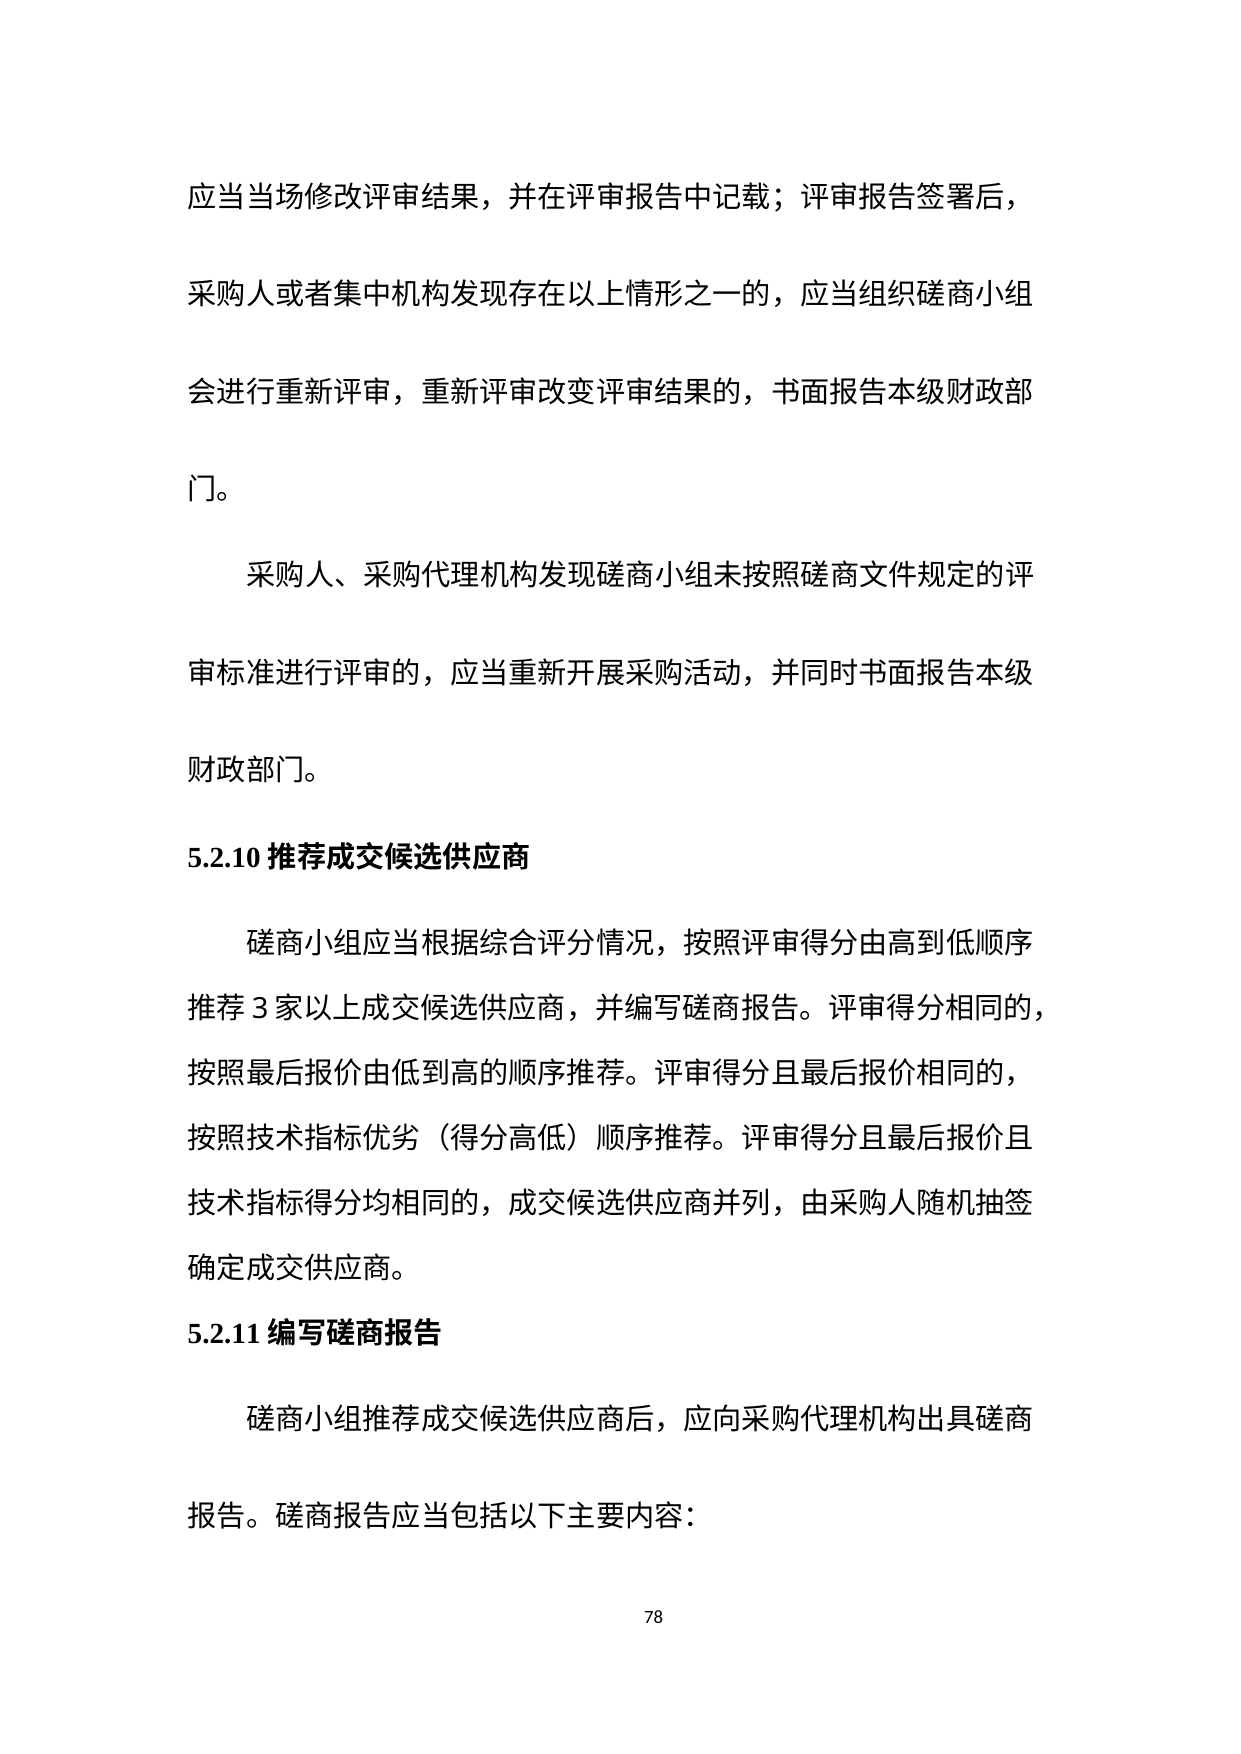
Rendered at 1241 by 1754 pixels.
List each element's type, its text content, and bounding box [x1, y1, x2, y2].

text 磋商小组推荐成交候选供应商后，应向采购代理机构出具磋商报告。磋商报告应当包括以下主要内容： [187, 1384, 1053, 1547]
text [187, 162, 1053, 519]
text 磋商小组应当根据综合评分情况，按照评审得分由高到低顺序推荐3家以上成交候选供应商，并编写磋商报告。评审得分相同的，按照最后报价由低到高的顺序推荐。评审得分且最后报价相同的，按照技术指标优劣（得分高低）顺序推荐。评审得分且最后报价且技术指标得分均相同的，成交候选供应商并列，由采购人随机抽签确定成交供应商。 [187, 908, 1053, 1298]
subtitle 编写磋商报告 [187, 1298, 1053, 1363]
subtitle 推荐成交候选供应商 [187, 822, 1053, 887]
text 采购人、采购代理机构发现磋商小组未按照磋商文件规定的评审标准进行评审的，应当重新开展采购活动，并同时书面报告本级财政部门。 [187, 541, 1053, 801]
